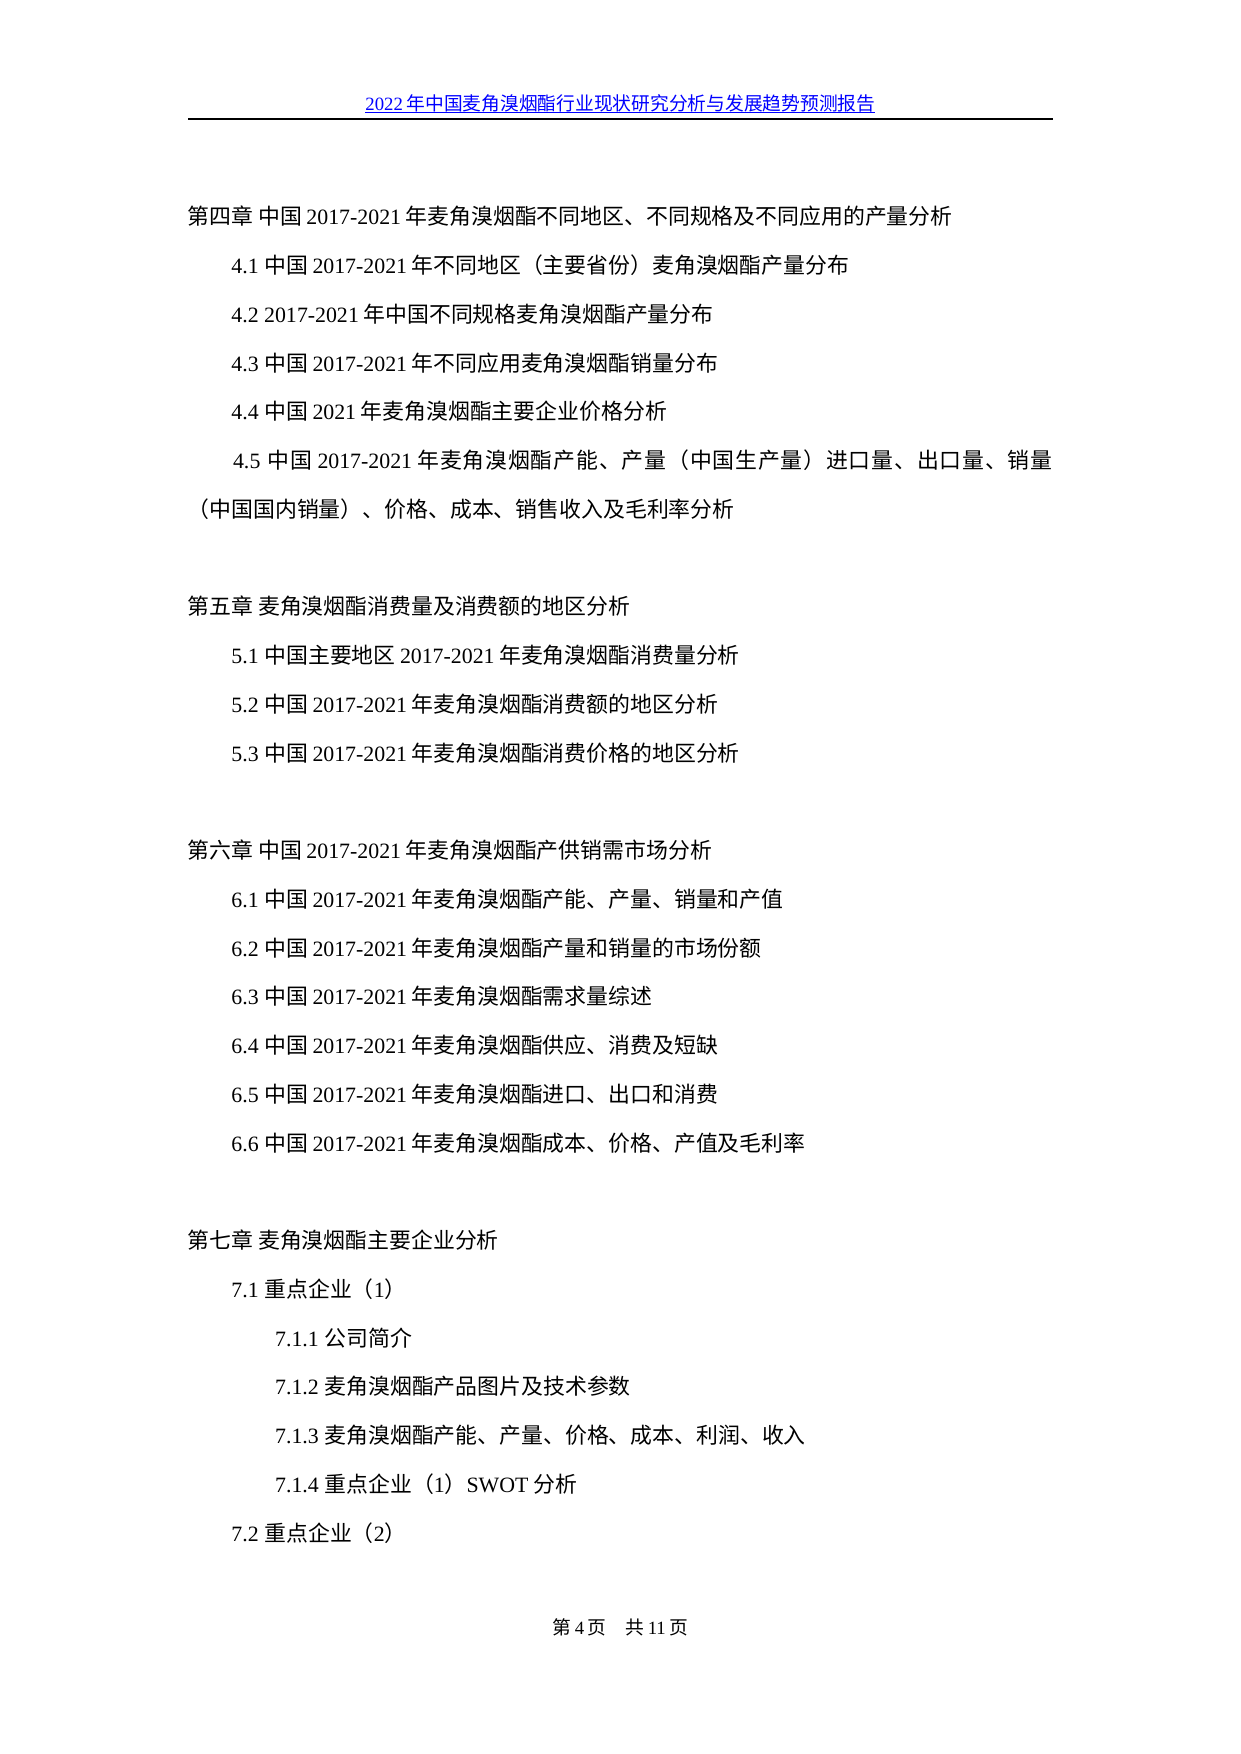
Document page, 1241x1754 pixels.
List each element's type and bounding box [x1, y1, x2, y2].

text [187, 150, 1053, 1548]
